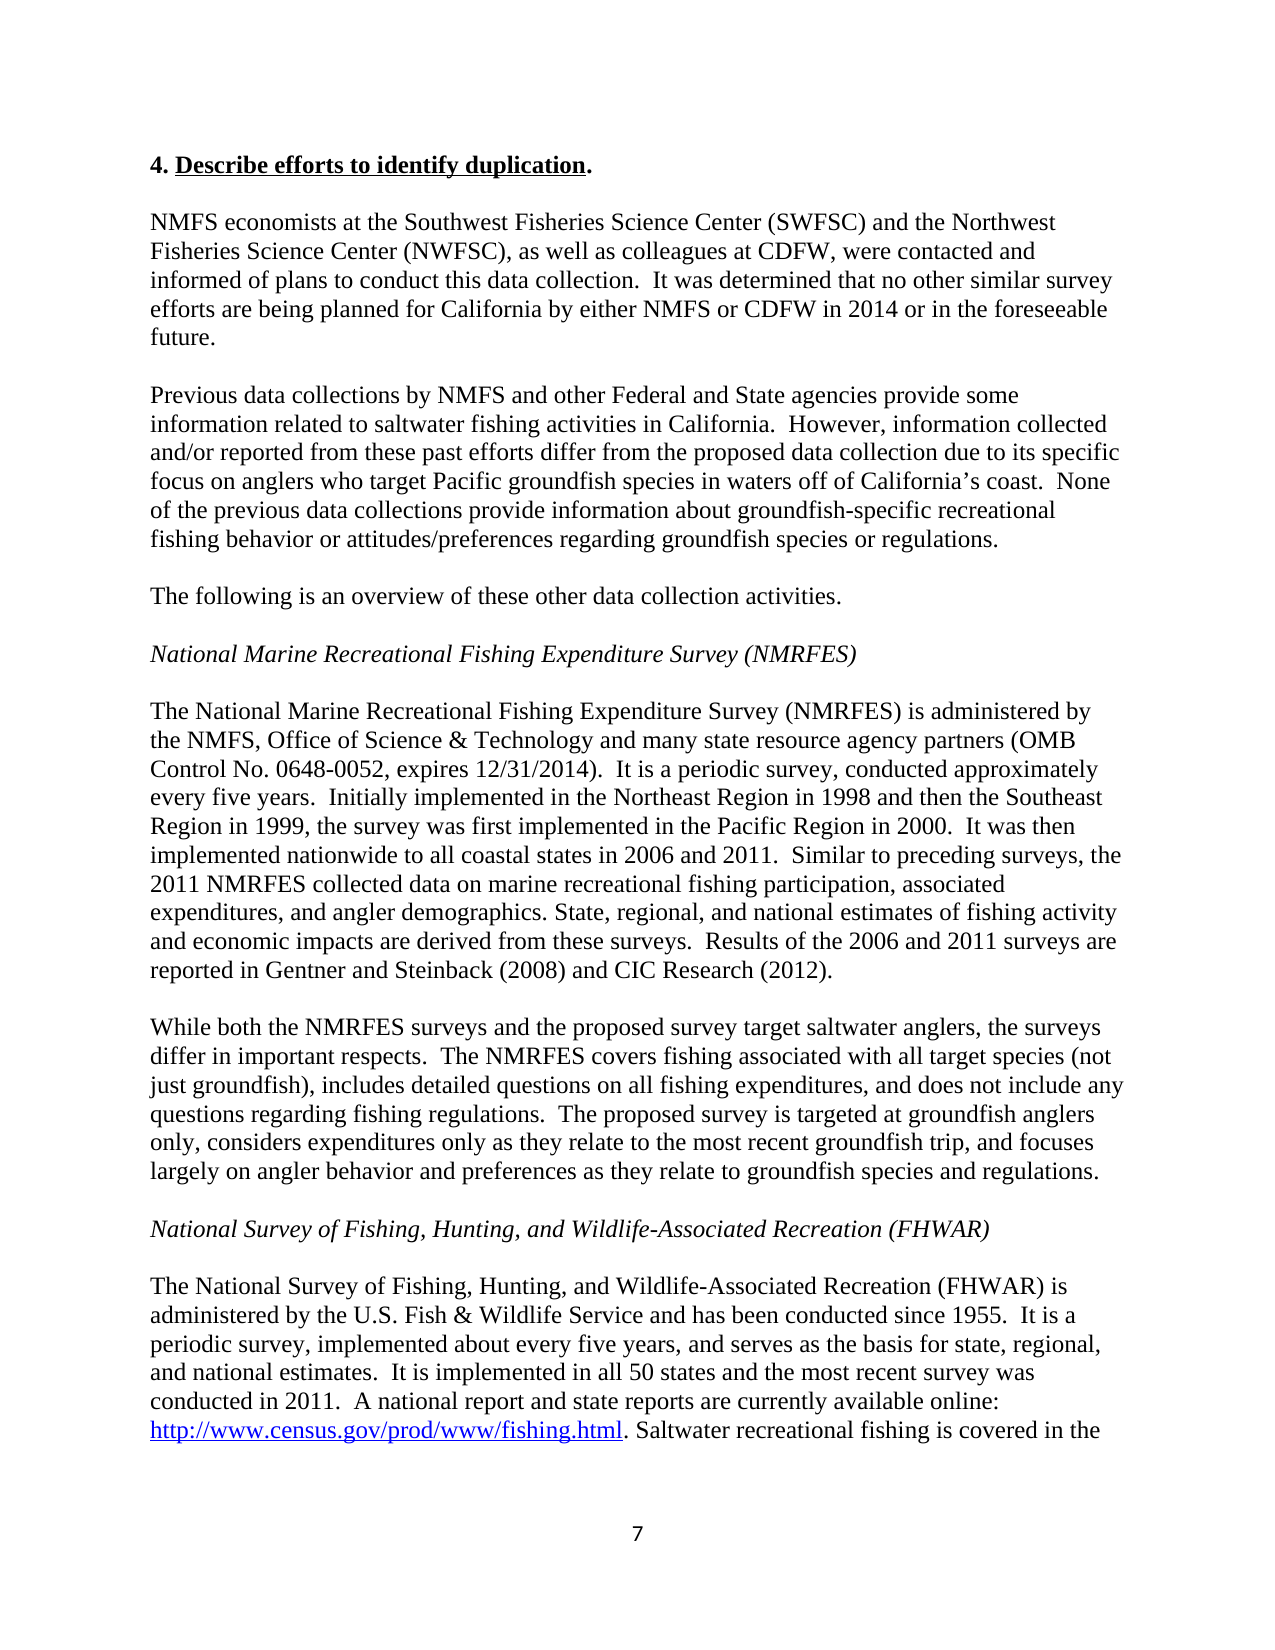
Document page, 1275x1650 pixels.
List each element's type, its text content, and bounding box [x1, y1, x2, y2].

text NMFS economists at the Southwest Fisheries Science Center (SWFSC) and the Northwest Fisheries Science Center (NWFSC), as well as colleagues at CDFW, were contacted and informed of plans to conduct this data collection. It was determined that no other similar survey efforts are being planned for California by either NMFS or CDFW in 2014 or in the foreseeable future. [150, 207, 1125, 351]
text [150, 1271, 1125, 1444]
text National Marine Recreational Fishing Expenditure Survey (NMRFES) [150, 639, 1125, 667]
text The following is an overview of these other data collection activities. [150, 581, 1125, 610]
text The National Marine Recreational Fishing Expenditure Survey (NMRFES) is administered by the NMFS, Office of Science & Technology and many state resource agency partners (OMB Control No. 0648-0052, expires 12/31/2014). It is a periodic survey, conducted approximately every five years. Initially implemented in the Northeast Region in 1998 and then the Southeast Region in 1999, the survey was first implemented in the Pacific Region in 2000. It was then implemented nationwide to all coastal states in 2006 and 2011. Similar to preceding surveys, the 2011 NMRFES collected data on marine recreational fishing participation, associated expenditures, and angler demographics. State, regional, and national estimates of fishing activity and economic impacts are derived from these surveys. Results of the 2006 and 2011 surveys are reported in Gentner and Steinback (2008) and CIC Research (2012). [150, 696, 1125, 984]
text Previous data collections by NMFS and other Federal and State agencies provide some information related to saltwater fishing activities in California. However, information collected and/or reported from these past efforts differ from the proposed data collection due to its specific focus on anglers who target Pacific groundfish species in waters off of California’s coast. None of the previous data collections provide information about groundfish-specific recreational fishing behavior or attitudes/preferences regarding groundfish species or regulations. [150, 380, 1125, 552]
text 4. Describe efforts to identify duplication. [150, 150, 1125, 179]
text National Survey of Fishing, Hunting, and Wildlife-Associated Recreation (FHWAR) [150, 1214, 1125, 1242]
text While both the NMRFES surveys and the proposed survey target saltwater anglers, the surveys differ in important respects. The NMRFES covers fishing associated with all target species (not just groundfish), includes detailed questions on all fishing expenditures, and does not include any questions regarding fishing regulations. The proposed survey is targeted at groundfish anglers only, considers expenditures only as they relate to the most recent groundfish trip, and focuses largely on angler behavior and preferences as they relate to groundfish species and regulations. [150, 1012, 1125, 1185]
